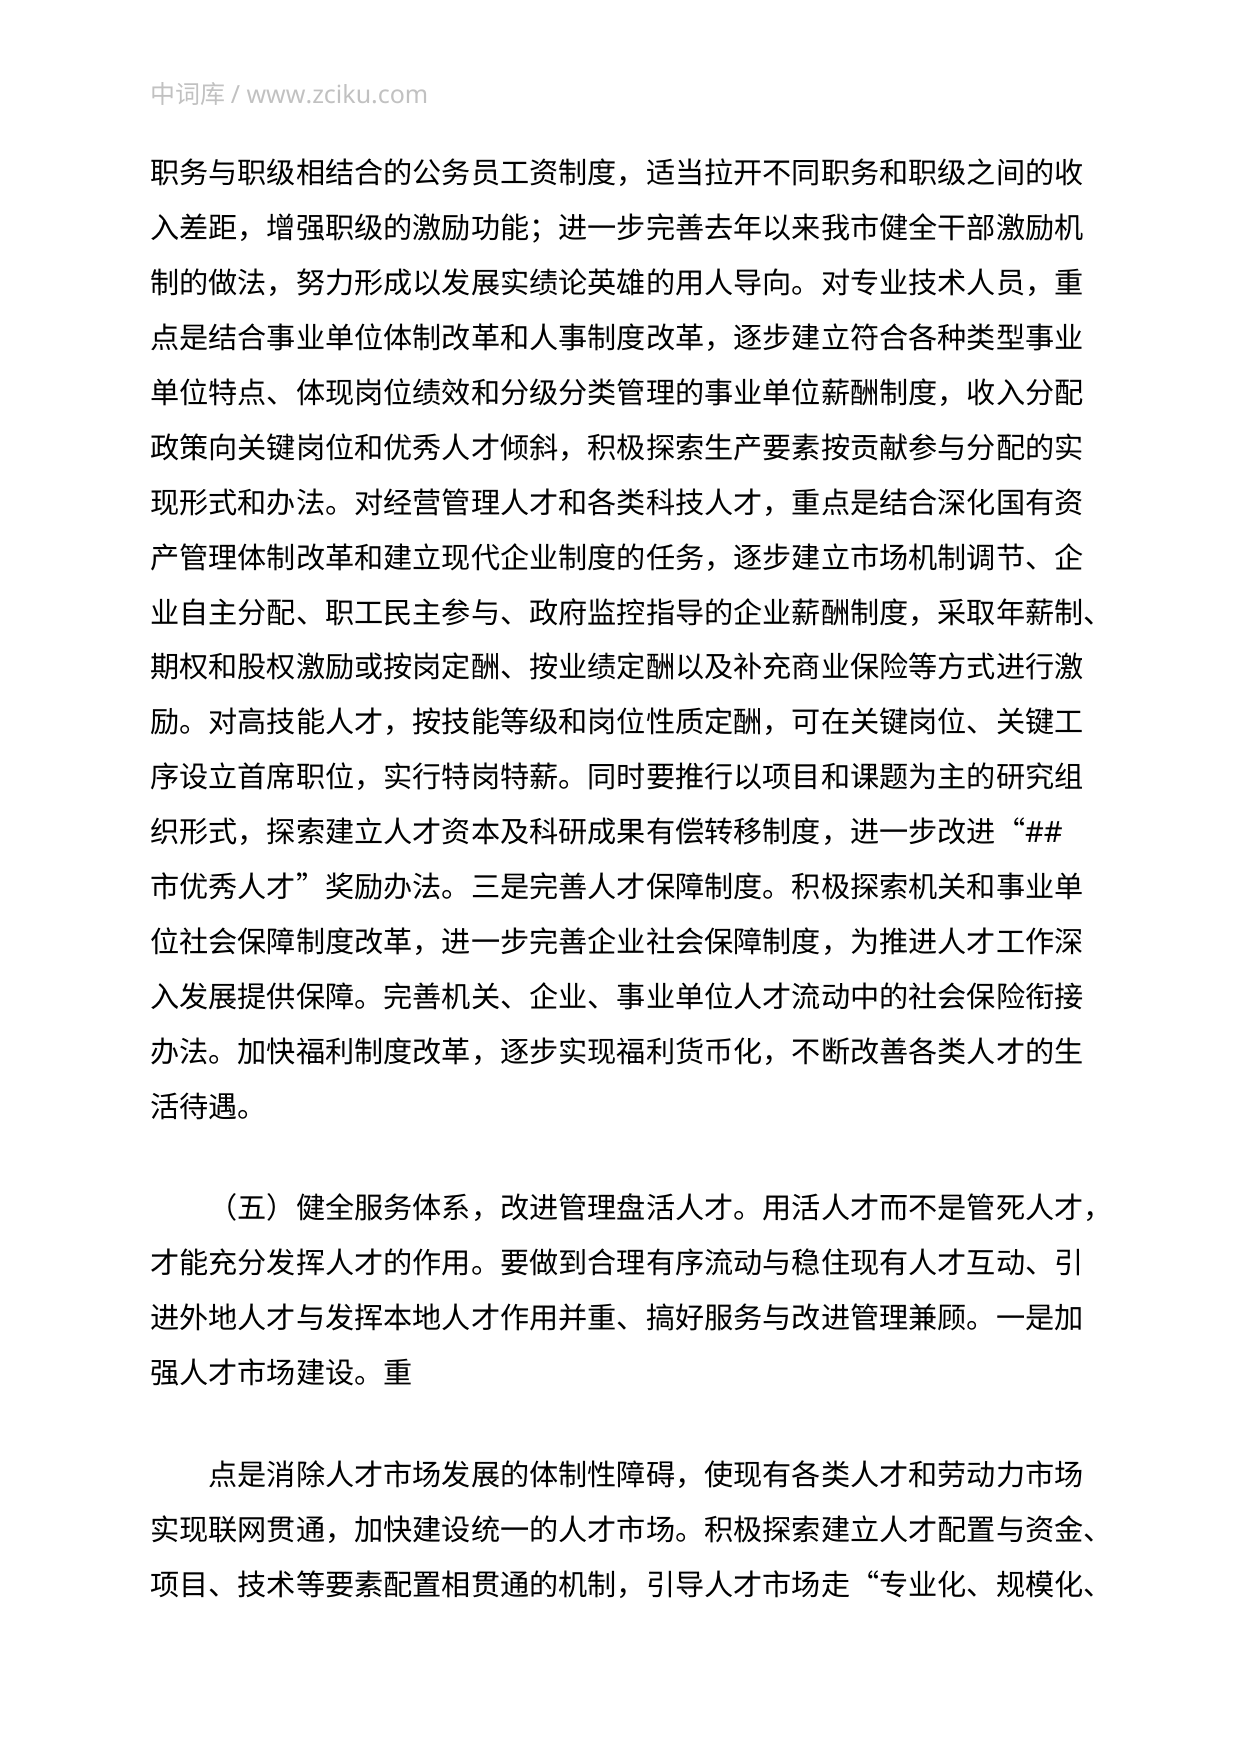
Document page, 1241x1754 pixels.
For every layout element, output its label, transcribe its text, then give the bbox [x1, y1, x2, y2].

text （五）健全服务体系，改进管理盘活人才。用活人才而不是管死人才，才能充分发挥人才的作用。要做到合理有序流动与稳住现有人才互动、引进外地人才与发挥本地人才作用并重、搞好服务与改进管理兼顾。一是加强人才市场建设。重 [150, 1185, 1090, 1392]
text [150, 150, 1090, 1126]
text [150, 1452, 1090, 1604]
